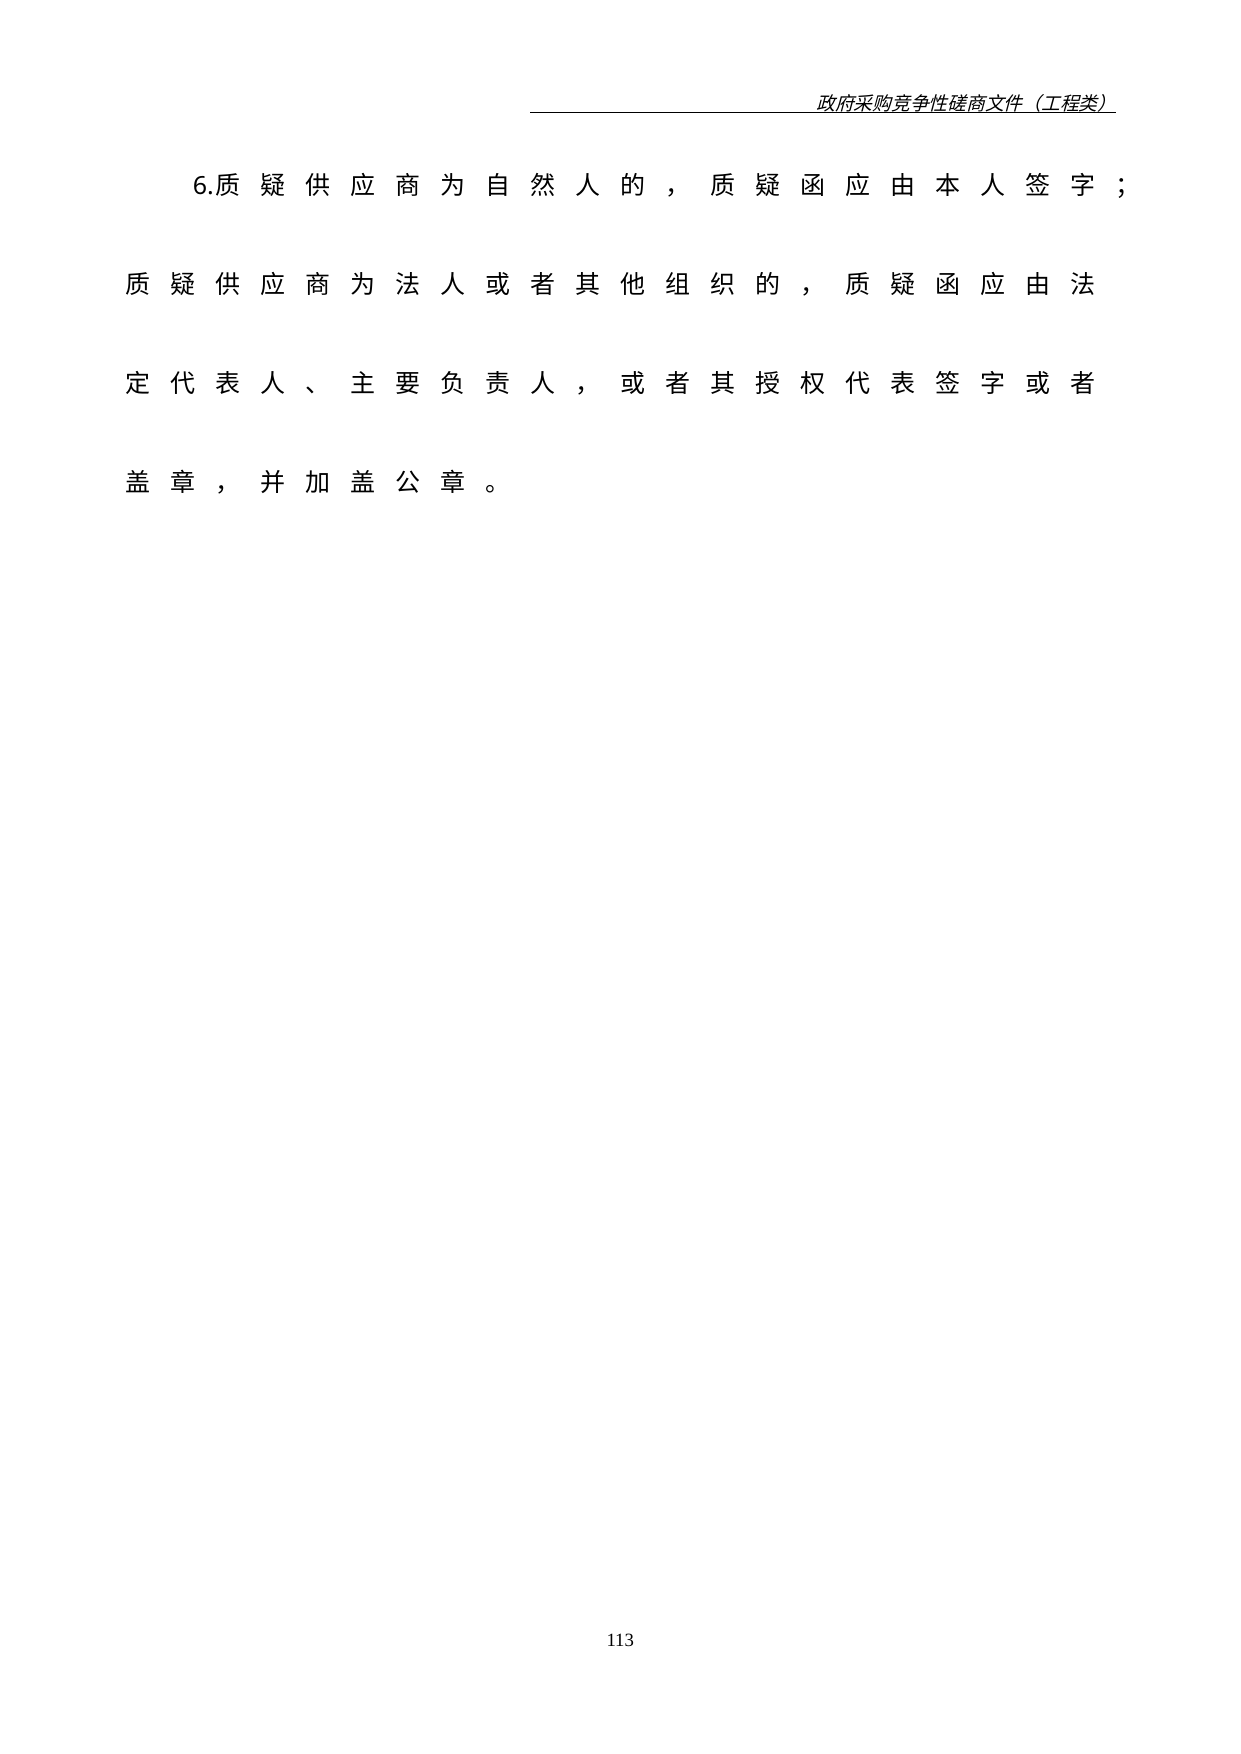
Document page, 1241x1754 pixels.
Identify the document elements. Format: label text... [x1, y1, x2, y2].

text 6.质疑供应商为自然人的，质疑函应由本人签字；质疑供应商为法人或者其他组织的，质疑函应由法定代表人、主要负责人，或者其授权代表签字或者盖章，并加盖公章。 [125, 151, 1115, 514]
